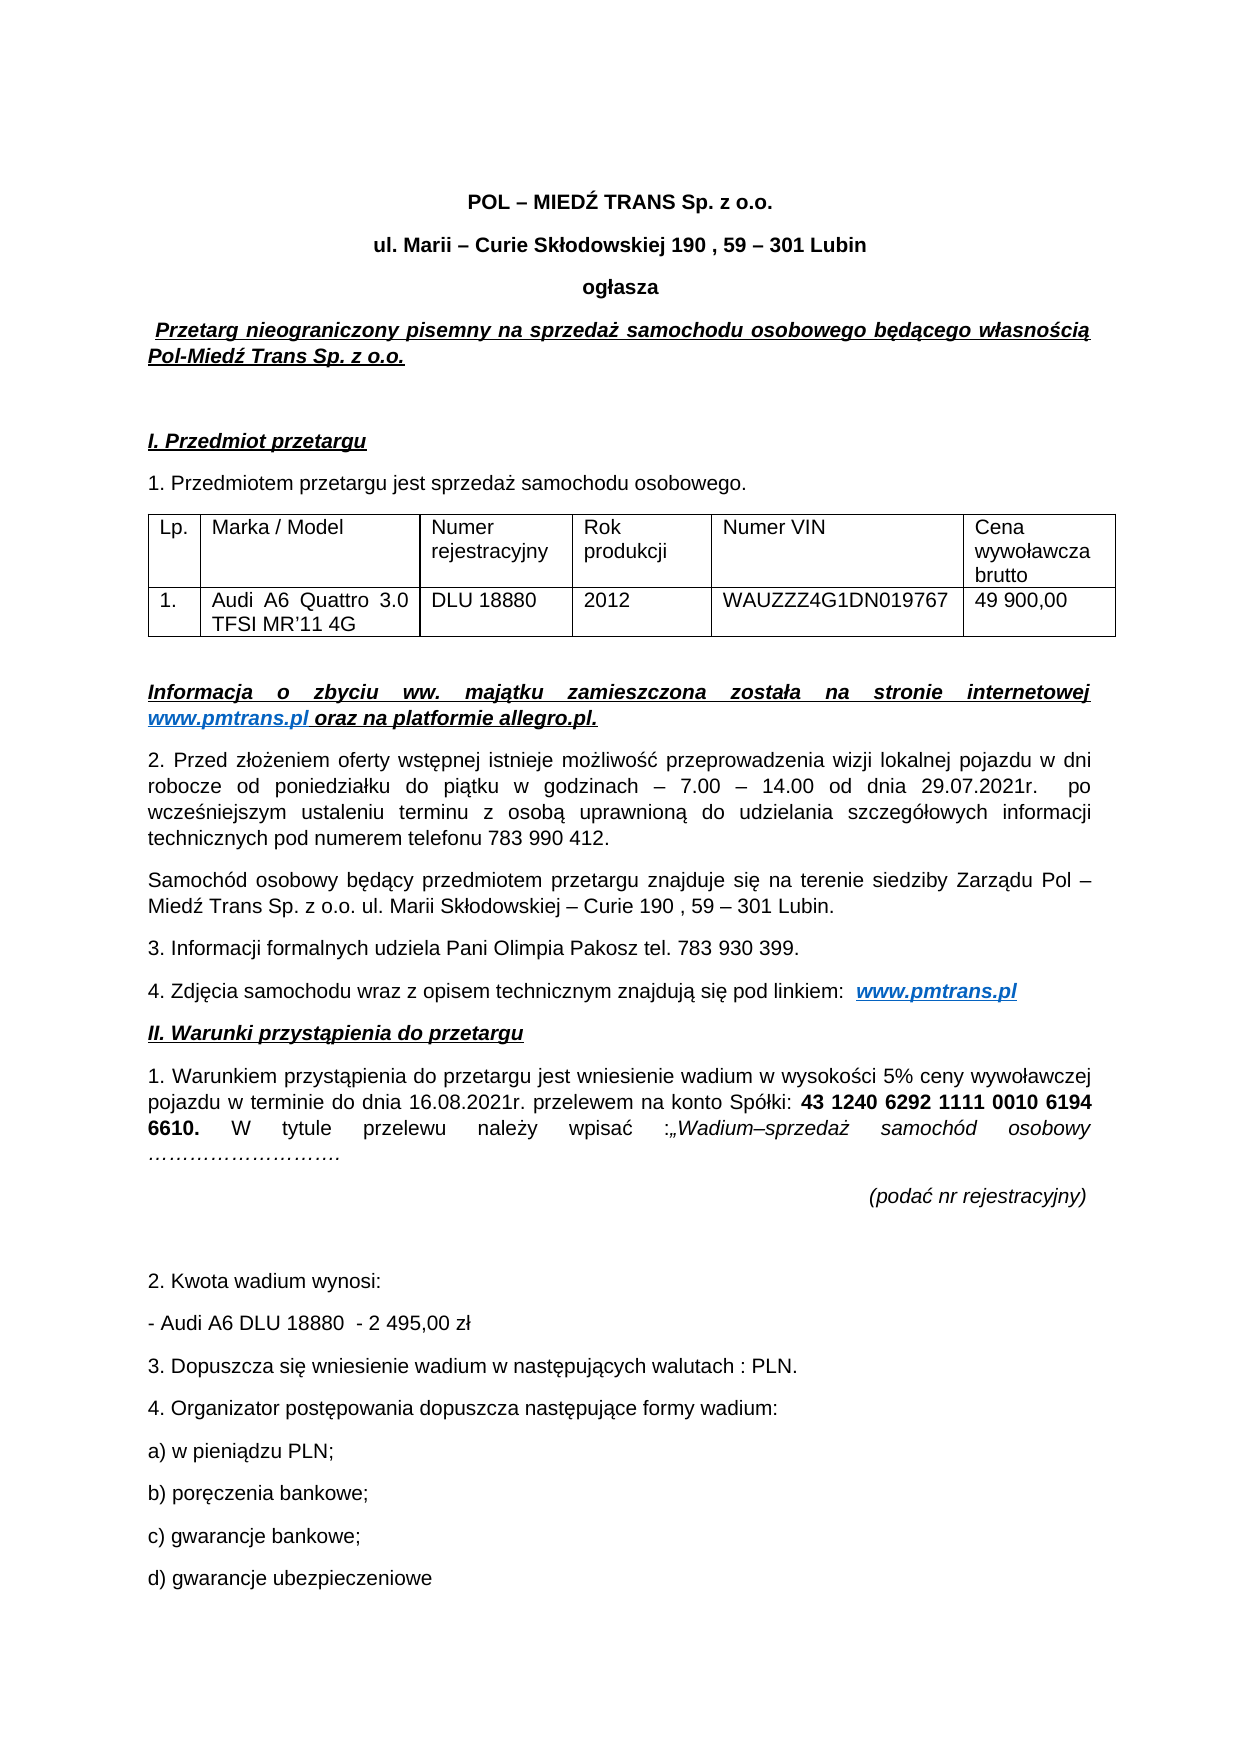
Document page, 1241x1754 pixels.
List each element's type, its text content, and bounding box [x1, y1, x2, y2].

text 3. Informacji formalnych udziela Pani Olimpia Pakosz tel. 783 930 399. [148, 936, 1093, 960]
text II. Warunki przystąpienia do przetargu [148, 1021, 1093, 1045]
table_header Numer rejestracyjny [421, 515, 572, 587]
text 3. Dopuszcza się wniesienie wadium w następujących walutach : PLN. [148, 1354, 1093, 1378]
text ul. Marii – Curie Skłodowskiej 190 , 59 – 301 Lubin [148, 233, 1093, 257]
text ogłasza [148, 275, 1093, 299]
table_cell WAUZZZ4G1DN019767 [712, 588, 963, 636]
text 1. Warunkiem przystąpienia do przetargu jest wniesienie wadium w wysokości 5% ceny wywoławczej pojazdu w terminie do dnia 16.08.2021r. przelewem na konto Spółki: 43 1240 6292 1111 0010 6194 6610. W tytule przelewu należy wpisać :„Wadium–sprzedaż samochód osobowy ………………………. [148, 1064, 1093, 1165]
table_cell 2012 [573, 588, 711, 636]
text POL – MIEDŹ TRANS Sp. z o.o. [148, 190, 1093, 214]
text I. Przedmiot przetargu [148, 428, 1093, 452]
table_cell Audi A6 Quattro 3.0 TFSI MR’11 4G [201, 588, 419, 636]
table_header Cena wywoławcza brutto [964, 515, 1115, 587]
text d) gwarancje ubezpieczeniowe [148, 1566, 1093, 1590]
text 1. Przedmiotem przetargu jest sprzedaż samochodu osobowego. [148, 471, 1093, 495]
text (podać nr rejestracyjny) [148, 1184, 1093, 1208]
table_cell 1. [149, 588, 200, 636]
table_cell 49 900,00 [964, 588, 1115, 636]
table_header Rok produkcji [573, 515, 711, 587]
text a) w pieniądzu PLN; [148, 1439, 1093, 1463]
text b) poręczenia bankowe; [148, 1481, 1093, 1505]
text Przetarg nieograniczony pisemny na sprzedaż samochodu osobowego będącego własnością Pol-Miedź Trans Sp. z o.o. [148, 318, 1093, 367]
text - Audi A6 DLU 18880 - 2 495,00 zł [148, 1311, 1093, 1335]
text 2. Kwota wadium wynosi: [148, 1269, 1093, 1293]
text c) gwarancje bankowe; [148, 1524, 1093, 1548]
table_header Marka / Model [201, 515, 419, 587]
text Samochód osobowy będący przedmiotem przetargu znajduje się na terenie siedziby Zarządu Pol – Miedź Trans Sp. z o.o. ul. Marii Skłodowskiej – Curie 190 , 59 – 301 Lubin. [148, 868, 1093, 918]
table_header Numer VIN [712, 515, 963, 587]
table_cell DLU 18880 [421, 588, 572, 636]
text 4. Organizator postępowania dopuszcza następujące formy wadium: [148, 1396, 1093, 1420]
table_header Lp. [149, 515, 200, 587]
text 4. Zdjęcia samochodu wraz z opisem technicznym znajdują się pod linkiem: www.pmtrans.pl [148, 979, 1093, 1003]
text 2. Przed złożeniem oferty wstępnej istnieje możliwość przeprowadzenia wizji lokalnej pojazdu w dni robocze od poniedziałku do piątku w godzinach – 7.00 – 14.00 od dnia 29.07.2021r. po wcześniejszym ustaleniu terminu z osobą uprawnioną do udzielania szczegółowych informacji technicznych pod numerem telefonu 783 990 412. [148, 748, 1093, 849]
text Informacja o zbyciu ww. majątku zamieszczona została na stronie internetowej www.pmtrans.pl oraz na platformie allegro.pl. [148, 679, 1093, 729]
